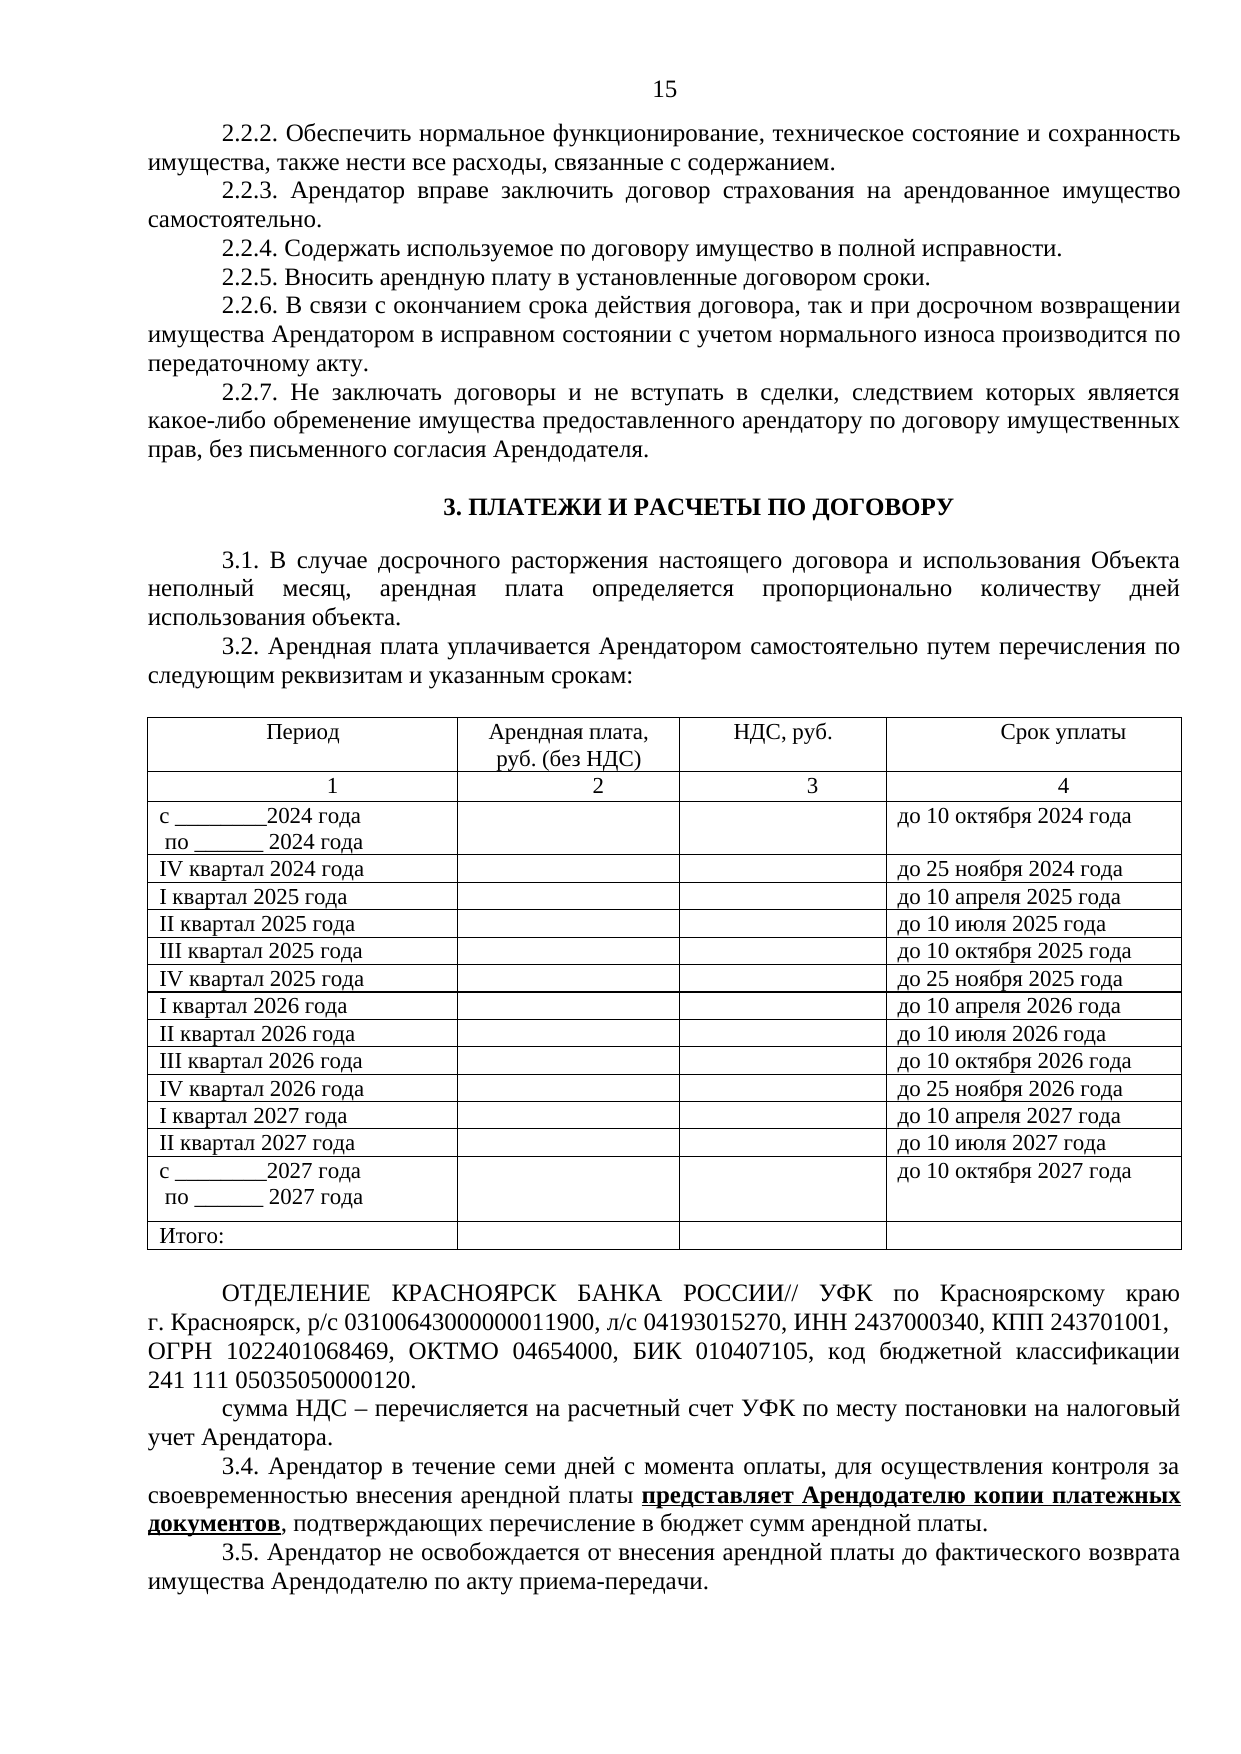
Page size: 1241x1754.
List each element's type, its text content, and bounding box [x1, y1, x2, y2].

text 2.2.5. Вносить арендную плату в установленные договором сроки. [148, 262, 1181, 291]
table_cell [680, 1222, 886, 1249]
table_cell до 10 октября 2027 года [887, 1157, 1181, 1221]
table_cell [680, 965, 886, 991]
table_cell [680, 1102, 886, 1128]
table_cell [458, 1222, 679, 1249]
text 3.1. В случае досрочного расторжения настоящего договора и использования Объекта неполный месяц, арендная плата определяется пропорционально количеству дней использования объекта. [148, 545, 1181, 631]
table_cell [458, 1020, 679, 1046]
table_header Срок уплаты [887, 718, 1181, 771]
table_cell до 10 апреля 2026 года [887, 993, 1181, 1019]
table_header НДС, руб. [680, 718, 886, 771]
text 2.2.2. Обеспечить нормальное функционирование, техническое состояние и сохранность имущества, также нести все расходы, связанные с содержанием. [148, 118, 1181, 176]
text 2.2.4. Содержать используемое по договору имущество в полной исправности. [148, 233, 1181, 262]
table_cell [458, 938, 679, 964]
table_cell III квартал 2025 года [148, 938, 457, 964]
text 3.2. Арендная плата уплачивается Арендатором самостоятельно путем перечисления по следующим реквизитам и указанным срокам: [148, 631, 1181, 688]
table_cell до 10 июля 2027 года [887, 1129, 1181, 1156]
table_cell [458, 1157, 679, 1221]
table_cell Итого: [148, 1222, 457, 1249]
text ОГРН 1022401068469, ОКТМО 04654000, БИК 010407105, код бюджетной классификации 241 111 05035050000120. [148, 1336, 1181, 1393]
table_cell [680, 993, 886, 1019]
table_cell [680, 883, 886, 909]
table_cell [458, 802, 679, 854]
table_cell I квартал 2025 года [148, 883, 457, 909]
table_cell 2 [458, 772, 679, 801]
table_header Период [148, 718, 457, 771]
table_cell [680, 802, 886, 854]
table_cell [458, 993, 679, 1019]
text сумма НДС – перечисляется на расчетный счет УФК по месту постановки на налоговый учет Арендатора. [148, 1393, 1181, 1451]
table_cell [458, 855, 679, 882]
table_cell до 10 июля 2026 года [887, 1020, 1181, 1046]
table_cell [680, 910, 886, 937]
text 2.2.6. В связи с окончанием срока действия договора, так и при досрочном возвращении имущества Арендатором в исправном состоянии с учетом нормального износа производится по передаточному акту. [148, 291, 1181, 377]
table_cell до 10 июля 2025 года [887, 910, 1181, 937]
table_cell с ________2024 года по ______ 2024 года [148, 802, 457, 854]
table_cell [887, 1222, 1181, 1249]
table_cell с ________2027 года по ______ 2027 года [148, 1157, 457, 1221]
table_header Арендная плата, руб. (без НДС) [458, 718, 679, 771]
table_cell 1 [148, 772, 457, 801]
table_cell [458, 1102, 679, 1128]
table_cell [680, 938, 886, 964]
table_cell [680, 1157, 886, 1221]
table_cell до 10 октября 2025 года [887, 938, 1181, 964]
table_cell до 25 ноября 2026 года [887, 1075, 1181, 1101]
table_cell до 10 апреля 2025 года [887, 883, 1181, 909]
table_cell до 25 ноября 2024 года [887, 855, 1181, 882]
table_cell IV квартал 2024 года [148, 855, 457, 882]
table_cell [680, 855, 886, 882]
table_cell до 10 апреля 2027 года [887, 1102, 1181, 1128]
table_cell до 10 октября 2026 года [887, 1047, 1181, 1073]
table_cell [458, 1129, 679, 1156]
table_cell 4 [887, 772, 1181, 801]
table_cell IV квартал 2025 года [148, 965, 457, 991]
text 3. ПЛАТЕЖИ И РАСЧЕТЫ ПО ДОГОВОРУ [443, 492, 1181, 521]
table_cell [680, 1129, 886, 1156]
table_cell [458, 1047, 679, 1073]
table_cell [680, 1047, 886, 1073]
table_cell IV квартал 2026 года [148, 1075, 457, 1101]
text 2.2.7. Не заключать договоры и не вступать в сделки, следствием которых является какое-либо обременение имущества предоставленного арендатору по договору имущественных прав, без письменного согласия Арендодателя. [148, 377, 1181, 463]
text 2.2.3. Арендатор вправе заключить договор страхования на арендованное имущество самостоятельно. [148, 176, 1181, 233]
table_cell [680, 1020, 886, 1046]
table_cell до 10 октября 2024 года [887, 802, 1181, 854]
table_cell I квартал 2026 года [148, 993, 457, 1019]
text 3.4. Арендатор в течение семи дней с момента оплаты, для осуществления контроля за своевременностью внесения арендной платы представляет Арендодателю копии платежных документов, подтверждающих перечисление в бюджет сумм арендной платы. [148, 1451, 1181, 1537]
table_cell [458, 1075, 679, 1101]
table_cell II квартал 2026 года [148, 1020, 457, 1046]
table_cell 3 [680, 772, 886, 801]
table_cell II квартал 2027 года [148, 1129, 457, 1156]
table_cell II квартал 2025 года [148, 910, 457, 937]
table_cell [458, 910, 679, 937]
text ОТДЕЛЕНИЕ КРАСНОЯРСК БАНКА РОССИИ// УФК по Красноярскому краю г. Красноярск, р/с 03100643000000011900, л/с 04193015270, ИНН 2437000340, КПП 243701001, [148, 1278, 1181, 1336]
table_cell I квартал 2027 года [148, 1102, 457, 1128]
table_cell III квартал 2026 года [148, 1047, 457, 1073]
table_cell [680, 1075, 886, 1101]
table_cell до 25 ноября 2025 года [887, 965, 1181, 991]
text 3.5. Арендатор не освобождается от внесения арендной платы до фактического возврата имущества Арендодателю по акту приема-передачи. [148, 1537, 1181, 1595]
table_cell [458, 883, 679, 909]
table_cell [458, 965, 679, 991]
